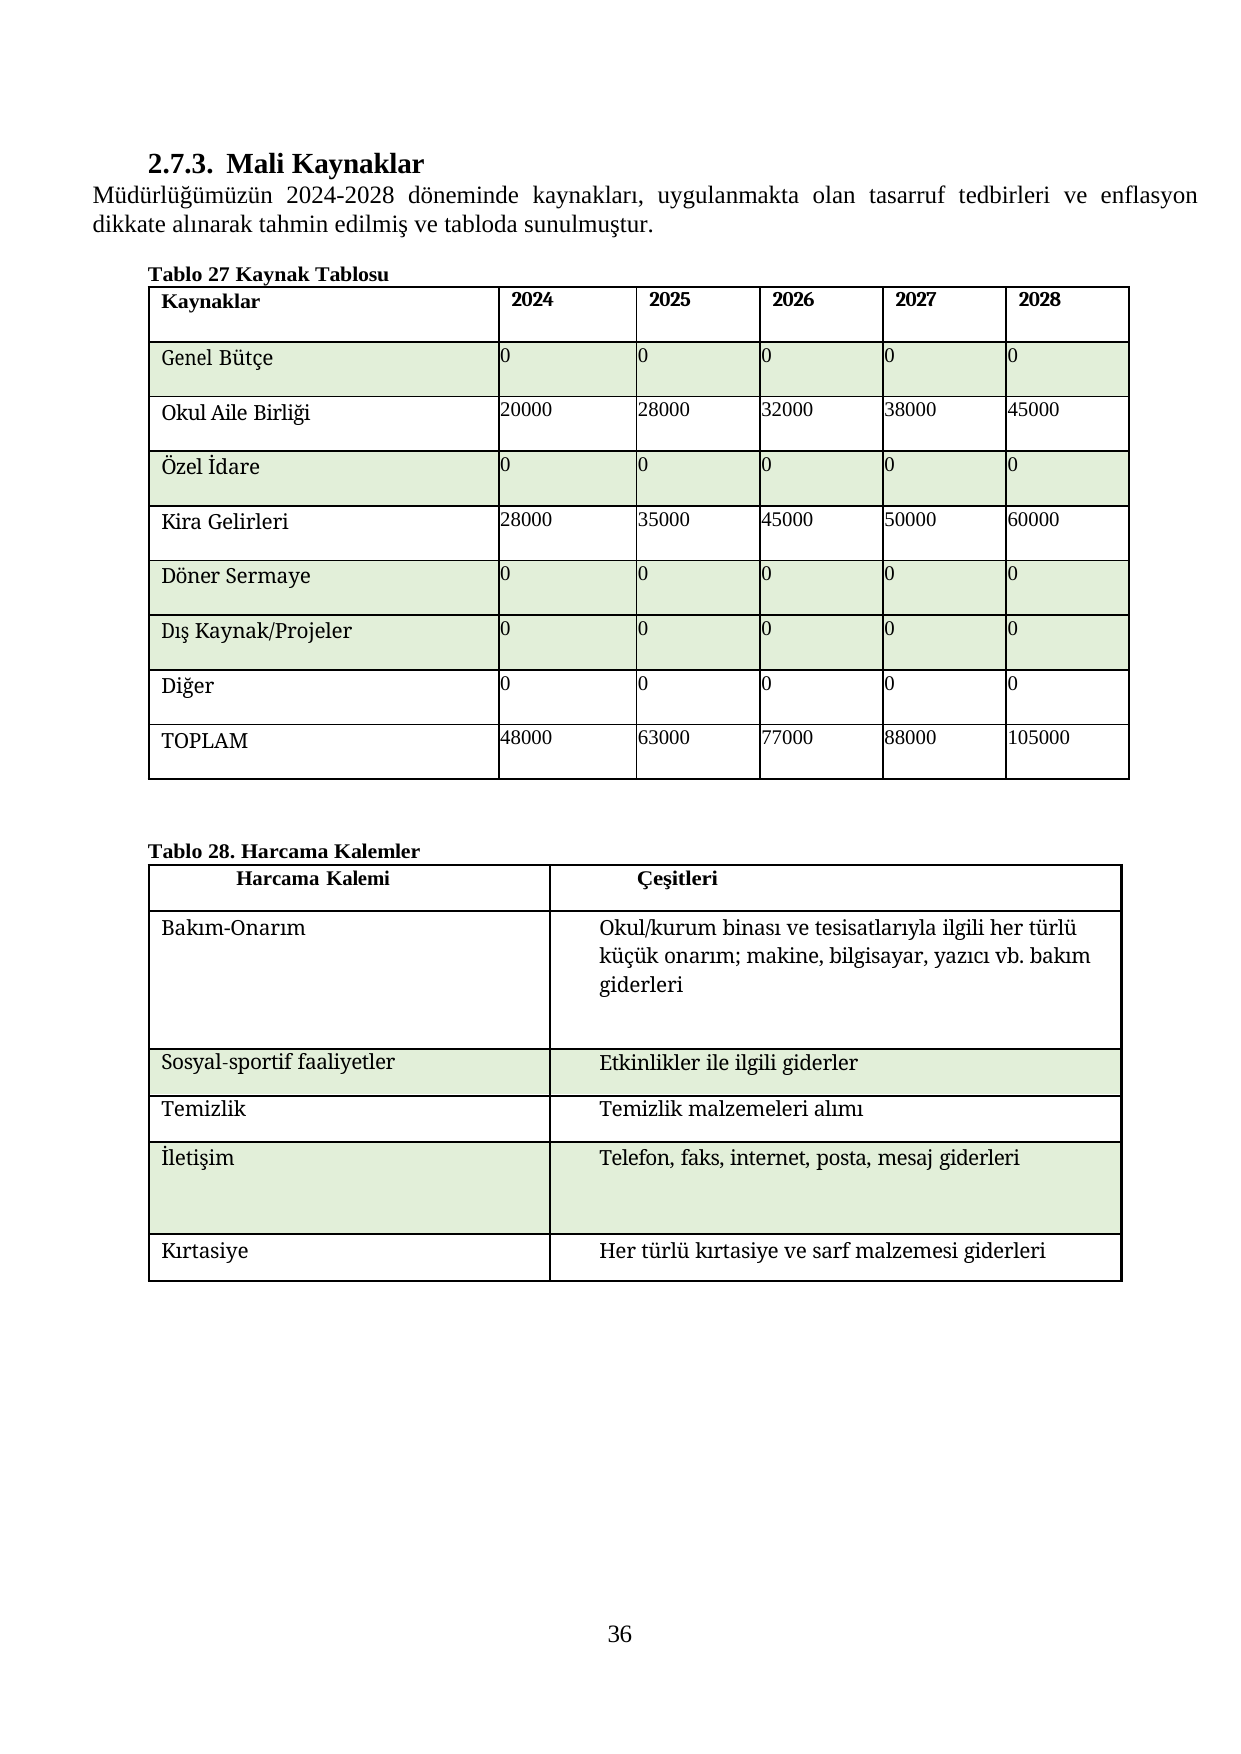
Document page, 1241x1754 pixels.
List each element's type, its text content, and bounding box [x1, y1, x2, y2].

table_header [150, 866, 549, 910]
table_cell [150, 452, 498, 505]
text Tablo 27 Kaynak Tablosu [148, 262, 1198, 286]
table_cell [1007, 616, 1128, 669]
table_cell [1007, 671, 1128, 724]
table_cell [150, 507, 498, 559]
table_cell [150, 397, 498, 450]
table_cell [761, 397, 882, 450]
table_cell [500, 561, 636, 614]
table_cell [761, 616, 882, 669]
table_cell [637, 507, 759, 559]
subtitle Mali Kaynaklar [148, 146, 1198, 179]
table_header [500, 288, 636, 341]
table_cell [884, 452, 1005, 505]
text Müdürlüğümüzün 2024-2028 döneminde kaynakları, uygulanmakta olan tasarruf tedbirleri ve enflasyon dikkate alınarak tahmin edilmiş ve tabloda sunulmuştur. [92, 180, 1198, 237]
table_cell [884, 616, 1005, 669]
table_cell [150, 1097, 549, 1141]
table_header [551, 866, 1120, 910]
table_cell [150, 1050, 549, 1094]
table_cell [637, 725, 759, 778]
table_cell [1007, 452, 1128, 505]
text Tablo 28. Harcama Kalemler [148, 839, 1198, 863]
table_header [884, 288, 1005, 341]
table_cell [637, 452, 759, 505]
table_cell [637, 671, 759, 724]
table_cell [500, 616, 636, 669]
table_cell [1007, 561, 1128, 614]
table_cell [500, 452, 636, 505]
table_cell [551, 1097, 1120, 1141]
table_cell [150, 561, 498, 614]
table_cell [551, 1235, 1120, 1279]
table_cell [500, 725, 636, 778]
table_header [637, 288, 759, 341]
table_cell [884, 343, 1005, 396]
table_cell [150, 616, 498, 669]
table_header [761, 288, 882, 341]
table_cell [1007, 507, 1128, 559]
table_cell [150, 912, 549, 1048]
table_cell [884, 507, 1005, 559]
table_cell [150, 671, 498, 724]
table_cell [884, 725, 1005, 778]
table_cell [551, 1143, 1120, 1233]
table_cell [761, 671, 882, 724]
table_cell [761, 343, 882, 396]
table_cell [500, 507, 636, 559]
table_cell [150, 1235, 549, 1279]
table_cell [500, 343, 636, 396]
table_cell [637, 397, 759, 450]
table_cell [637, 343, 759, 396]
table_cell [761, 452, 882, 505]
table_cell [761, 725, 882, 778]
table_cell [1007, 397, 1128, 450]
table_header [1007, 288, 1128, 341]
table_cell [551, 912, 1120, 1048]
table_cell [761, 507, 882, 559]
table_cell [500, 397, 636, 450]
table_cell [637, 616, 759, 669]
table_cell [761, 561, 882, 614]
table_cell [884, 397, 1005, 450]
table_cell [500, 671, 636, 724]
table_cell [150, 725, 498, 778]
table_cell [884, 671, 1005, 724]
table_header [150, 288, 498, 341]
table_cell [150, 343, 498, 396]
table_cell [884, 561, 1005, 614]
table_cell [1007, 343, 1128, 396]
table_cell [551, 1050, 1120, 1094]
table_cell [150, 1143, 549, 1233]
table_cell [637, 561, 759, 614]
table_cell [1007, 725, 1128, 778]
